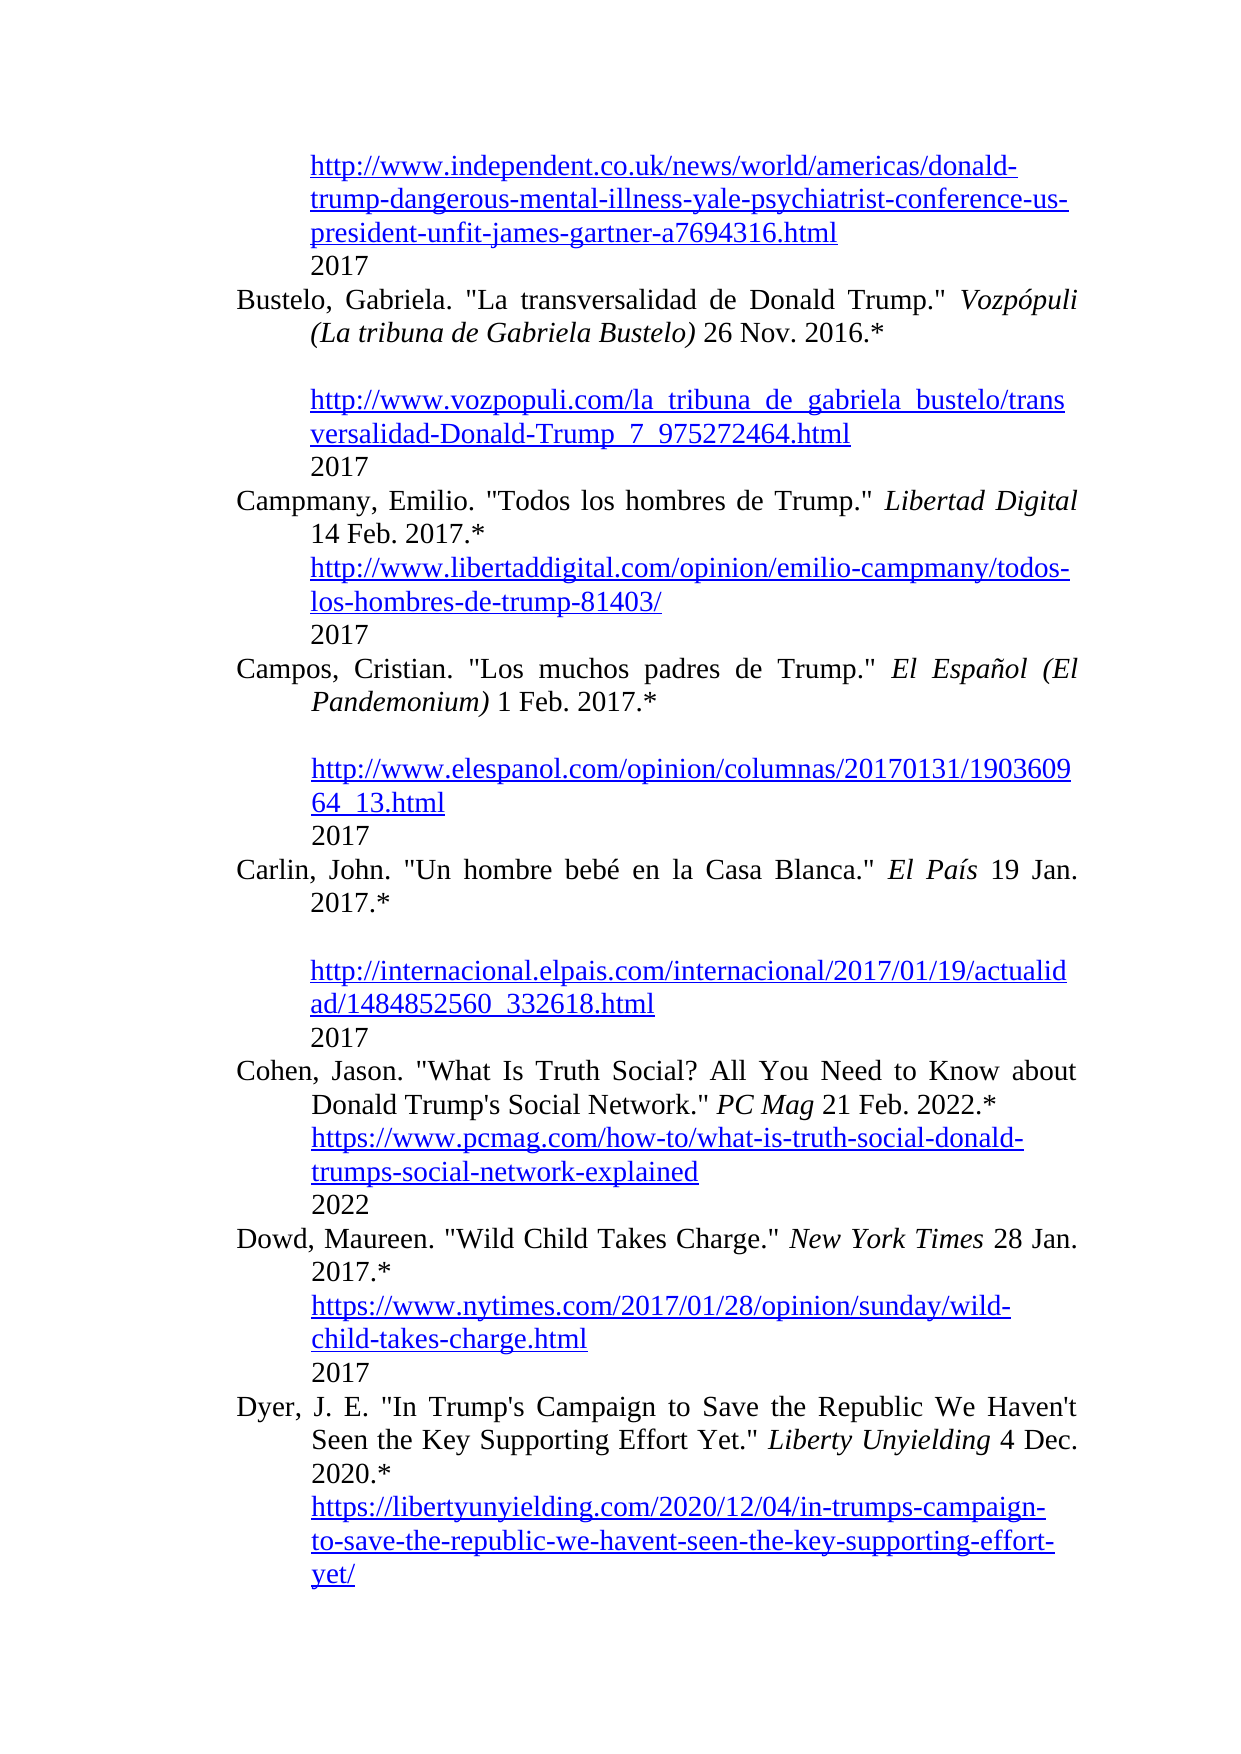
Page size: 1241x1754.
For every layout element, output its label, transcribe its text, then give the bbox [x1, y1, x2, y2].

text 2017 [236, 818, 1078, 852]
text 2017 [236, 1355, 1078, 1389]
text http://www.libertaddigital.com/opinion/emilio-campmany/todos-los-hombres-de-trump-81403/ [236, 550, 1078, 617]
text http://internacional.elpais.com/internacional/2017/01/19/actualidad/1484852560_332618.html [236, 919, 1078, 1020]
text Campmany, Emilio. "Todos los hombres de Trump." Libertad Digital 14 Feb. 2017.* [236, 483, 1078, 550]
text http://www.elespanol.com/opinion/columnas/20170131/190360964_13.html [236, 718, 1078, 818]
text Dowd, Maureen. "Wild Child Takes Charge." New York Times 28 Jan. 2017.* [236, 1221, 1078, 1288]
text http://www.independent.co.uk/news/world/americas/donald-trump-dangerous-mental-illness-yale-psychiatrist-conference-us-president-unfit-james-gartner-a7694316.html [236, 148, 1078, 248]
text 2017 [236, 449, 1078, 483]
text Dyer, J. E. "In Trump's Campaign to Save the Republic We Haven't Seen the Key Supporting Effort Yet." Liberty Unyielding 4 Dec. 2020.* [236, 1389, 1078, 1489]
text 2017 [236, 248, 1078, 282]
text https://www.pcmag.com/how-to/what-is-truth-social-donald-trumps-social-network-explained [236, 1120, 1078, 1187]
text Bustelo, Gabriela. "La transversalidad de Donald Trump." Vozpópuli (La tribuna de Gabriela Bustelo) 26 Nov. 2016.* [236, 282, 1078, 349]
text 2017 [236, 1020, 1078, 1053]
text 2017 [236, 617, 1078, 651]
text Cohen, Jason. "What Is Truth Social? All You Need to Know about Donald Trump's Social Network." PC Mag 21 Feb. 2022.* [236, 1053, 1078, 1120]
text https://libertyunyielding.com/2020/12/04/in-trumps-campaign-to-save-the-republic-we-havent-seen-the-key-supporting-effort-yet/ [236, 1489, 1078, 1590]
text Carlin, John. "Un hombre bebé en la Casa Blanca." El País 19 Jan. 2017.* [236, 852, 1078, 919]
text 2022 [236, 1187, 1078, 1221]
text https://www.nytimes.com/2017/01/28/opinion/sunday/wild-child-takes-charge.html [236, 1288, 1078, 1355]
text http://www.vozpopuli.com/la_tribuna_de_gabriela_bustelo/transversalidad-Donald-Trump_7_975272464.html [236, 349, 1078, 449]
text Campos, Cristian. "Los muchos padres de Trump." El Español (El Pandemonium) 1 Feb. 2017.* [236, 651, 1078, 718]
